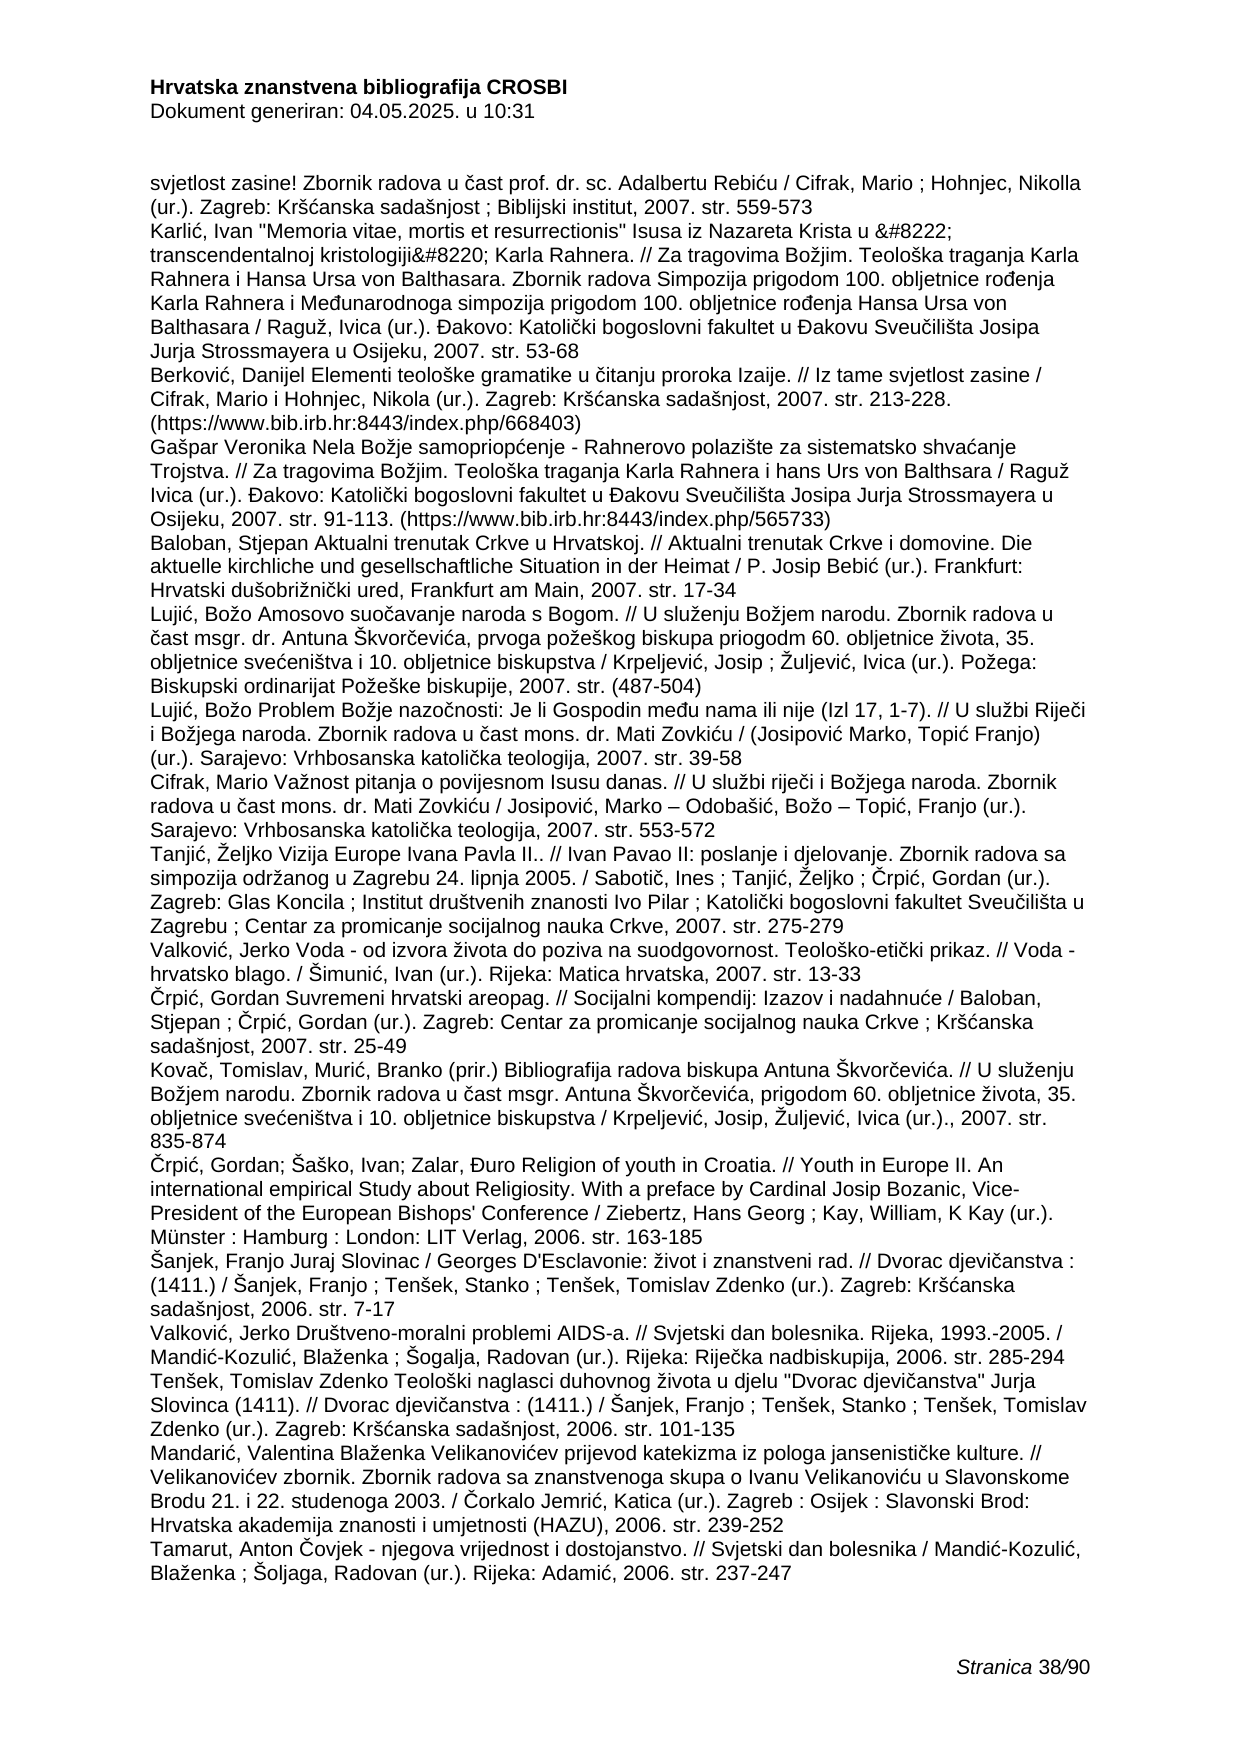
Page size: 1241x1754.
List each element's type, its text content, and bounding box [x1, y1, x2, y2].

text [150, 171, 1090, 219]
text Tanjić, Željko [150, 842, 1090, 938]
text Mandarić, Valentina Blaženka [150, 1441, 1090, 1537]
text Tenšek, Tomislav Zdenko [150, 1369, 1090, 1441]
text Berković, Danijel [150, 363, 1090, 434]
text Baloban, Stjepan [150, 530, 1090, 602]
text Črpić, Gordan [150, 986, 1090, 1057]
text Šanjek, Franjo [150, 1249, 1090, 1321]
text Gašpar Veronika Nela [150, 434, 1090, 530]
text Kovač, Tomislav, Murić, Branko (prir.) [150, 1057, 1090, 1153]
text Tamarut, Anton [150, 1537, 1090, 1584]
text Lujić, Božo [150, 698, 1090, 770]
text Karlić, Ivan [150, 219, 1090, 363]
text Valković, Jerko [150, 938, 1090, 986]
text Cifrak, Mario [150, 770, 1090, 842]
text Črpić, Gordan; Šaško, Ivan; Zalar, Đuro [150, 1153, 1090, 1249]
text Lujić, Božo [150, 602, 1090, 698]
text Valković, Jerko [150, 1321, 1090, 1369]
